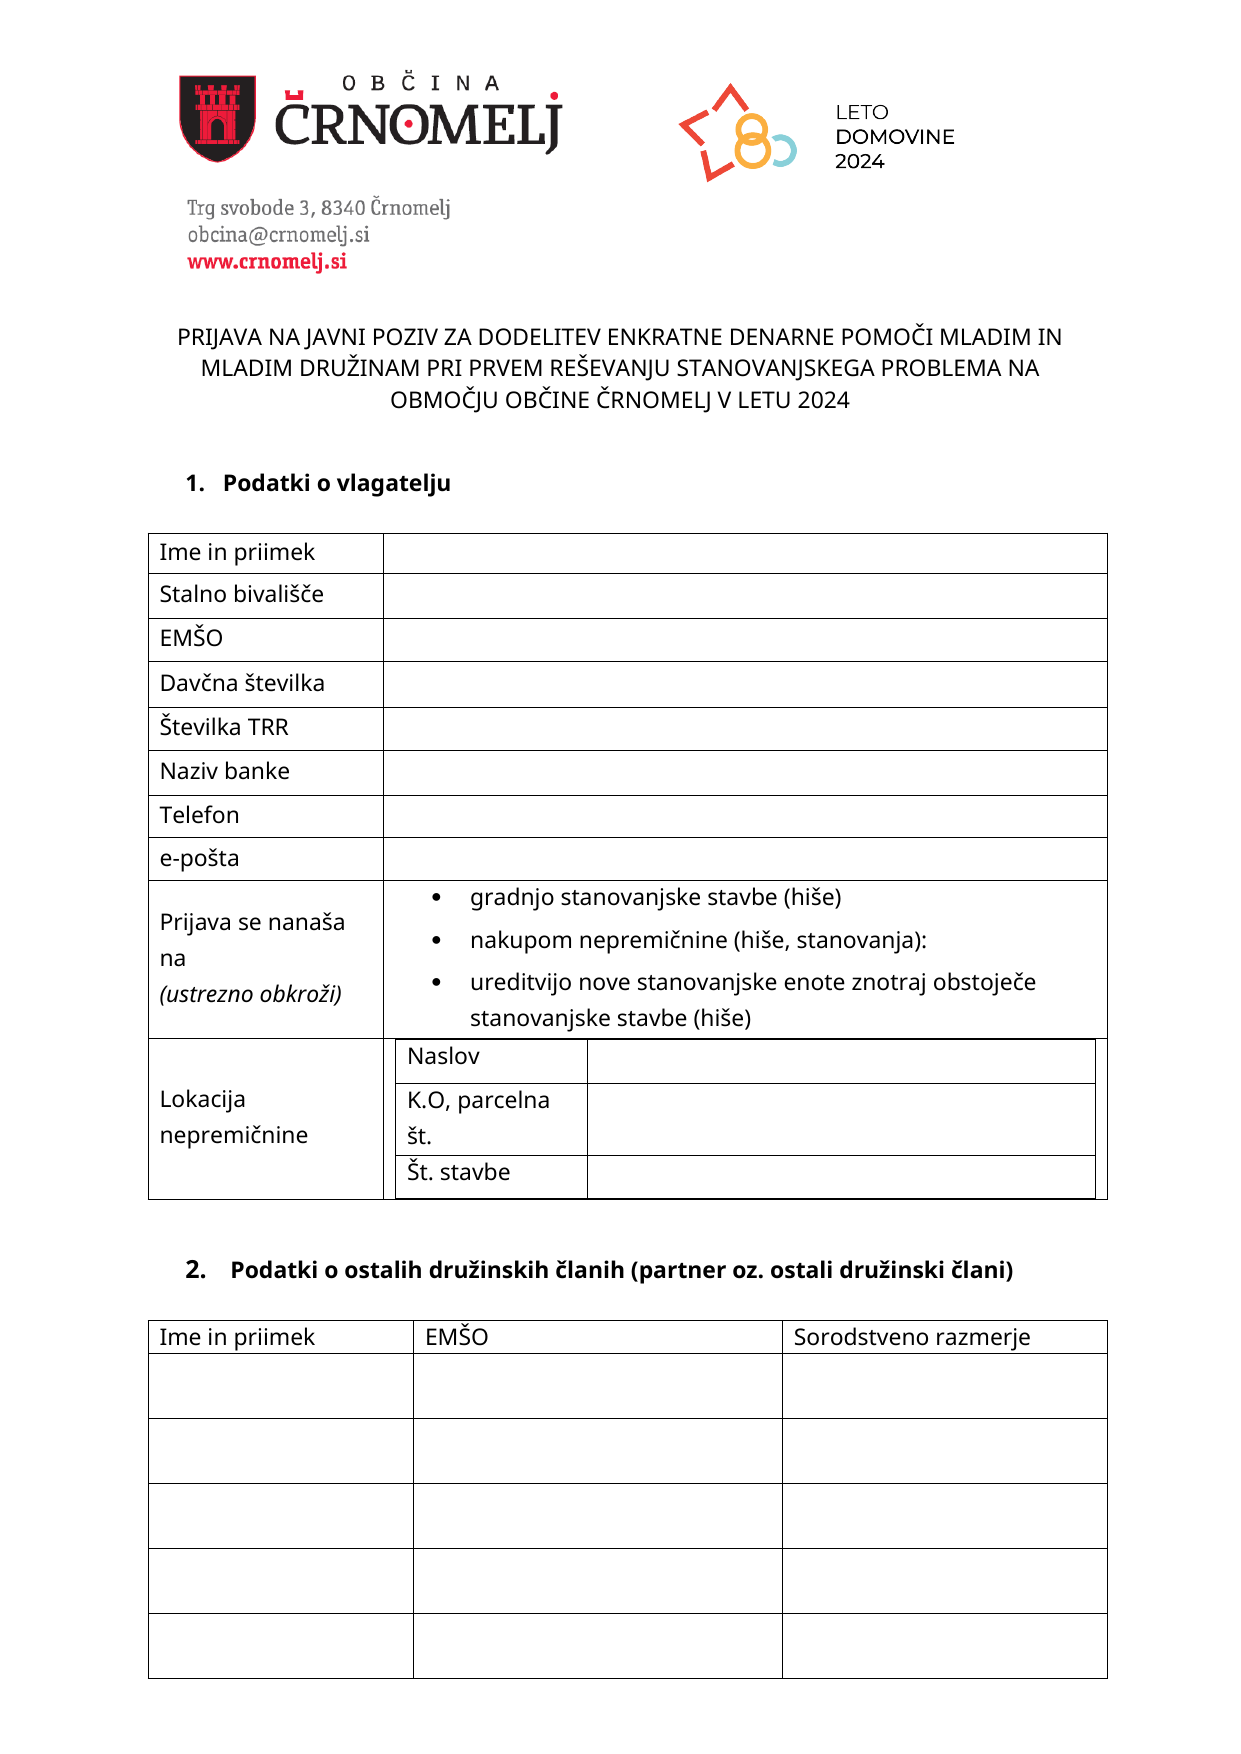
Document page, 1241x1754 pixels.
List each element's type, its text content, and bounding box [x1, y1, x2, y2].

table_cell Stalno bivališče [149, 574, 383, 618]
table_cell [414, 1354, 782, 1418]
table_cell [384, 1039, 395, 1198]
table_cell gradnjo stanovanjske stavbe (hiše) nakupom nepremičnine (hiše, stanovanja): ureditvijo nove stanovanjske enote znotraj obstoječe stanovanjske stavbe (hiše) [384, 881, 1107, 1038]
table_cell [384, 838, 1107, 880]
table_cell [396, 1156, 587, 1198]
list Podatki o ostalih družinskih članih (partner oz. ostali družinski člani) [185, 1252, 1093, 1286]
table_header EMŠO [414, 1321, 782, 1353]
table_cell EMŠO [149, 619, 383, 661]
table_cell [149, 1549, 413, 1613]
table_cell [384, 662, 1107, 707]
table_cell [588, 1084, 1095, 1155]
table_cell [396, 1084, 587, 1155]
table_cell [414, 1484, 782, 1548]
table_cell [414, 1419, 782, 1483]
table_cell [149, 1419, 413, 1483]
table_header Sorodstveno razmerje [783, 1321, 1107, 1353]
table_cell [414, 1549, 782, 1613]
table_cell e-pošta [149, 838, 383, 880]
table_header [384, 534, 1107, 573]
list Podatki o vlagatelju [185, 467, 1093, 499]
table_cell [783, 1484, 1107, 1548]
table_cell [384, 751, 1107, 795]
table_cell [384, 574, 1107, 618]
table_cell [384, 619, 1107, 661]
table_cell [783, 1419, 1107, 1483]
table_cell Lokacija nepremičnine [149, 1039, 383, 1198]
table_cell [588, 1156, 1095, 1198]
table_cell [414, 1614, 782, 1678]
table_cell [149, 1484, 413, 1548]
table_header Ime in priimek [149, 534, 383, 573]
text PRIJAVA NA JAVNI POZIV ZA DODELITEV ENKRATNE DENARNE POMOČI MLADIM IN MLADIM DRUŽINAM PRI PRVEM REŠEVANJU STANOVANJSKEGA PROBLEMA NA OBMOČJU OBČINE ČRNOMELJ V LETU 2024 [148, 321, 1093, 415]
table_cell Naziv banke [149, 751, 383, 795]
picture [147, 30, 593, 293]
table_header Ime in priimek [149, 1321, 413, 1353]
table_cell [588, 1040, 1095, 1083]
table_cell [783, 1354, 1107, 1418]
picture [667, 65, 977, 203]
table_cell [149, 1614, 413, 1678]
table_cell [149, 1354, 413, 1418]
table_cell Telefon [149, 796, 383, 837]
table_cell [396, 1040, 587, 1083]
table_cell Davčna številka [149, 662, 383, 707]
table_cell [783, 1614, 1107, 1678]
table_cell [1096, 1039, 1107, 1198]
table_cell [783, 1549, 1107, 1613]
table_cell [384, 708, 1107, 750]
table_cell [384, 796, 1107, 837]
table_cell Prijava se nanaša na (ustrezno obkroži) [149, 881, 383, 1038]
table_cell Številka TRR [149, 708, 383, 750]
